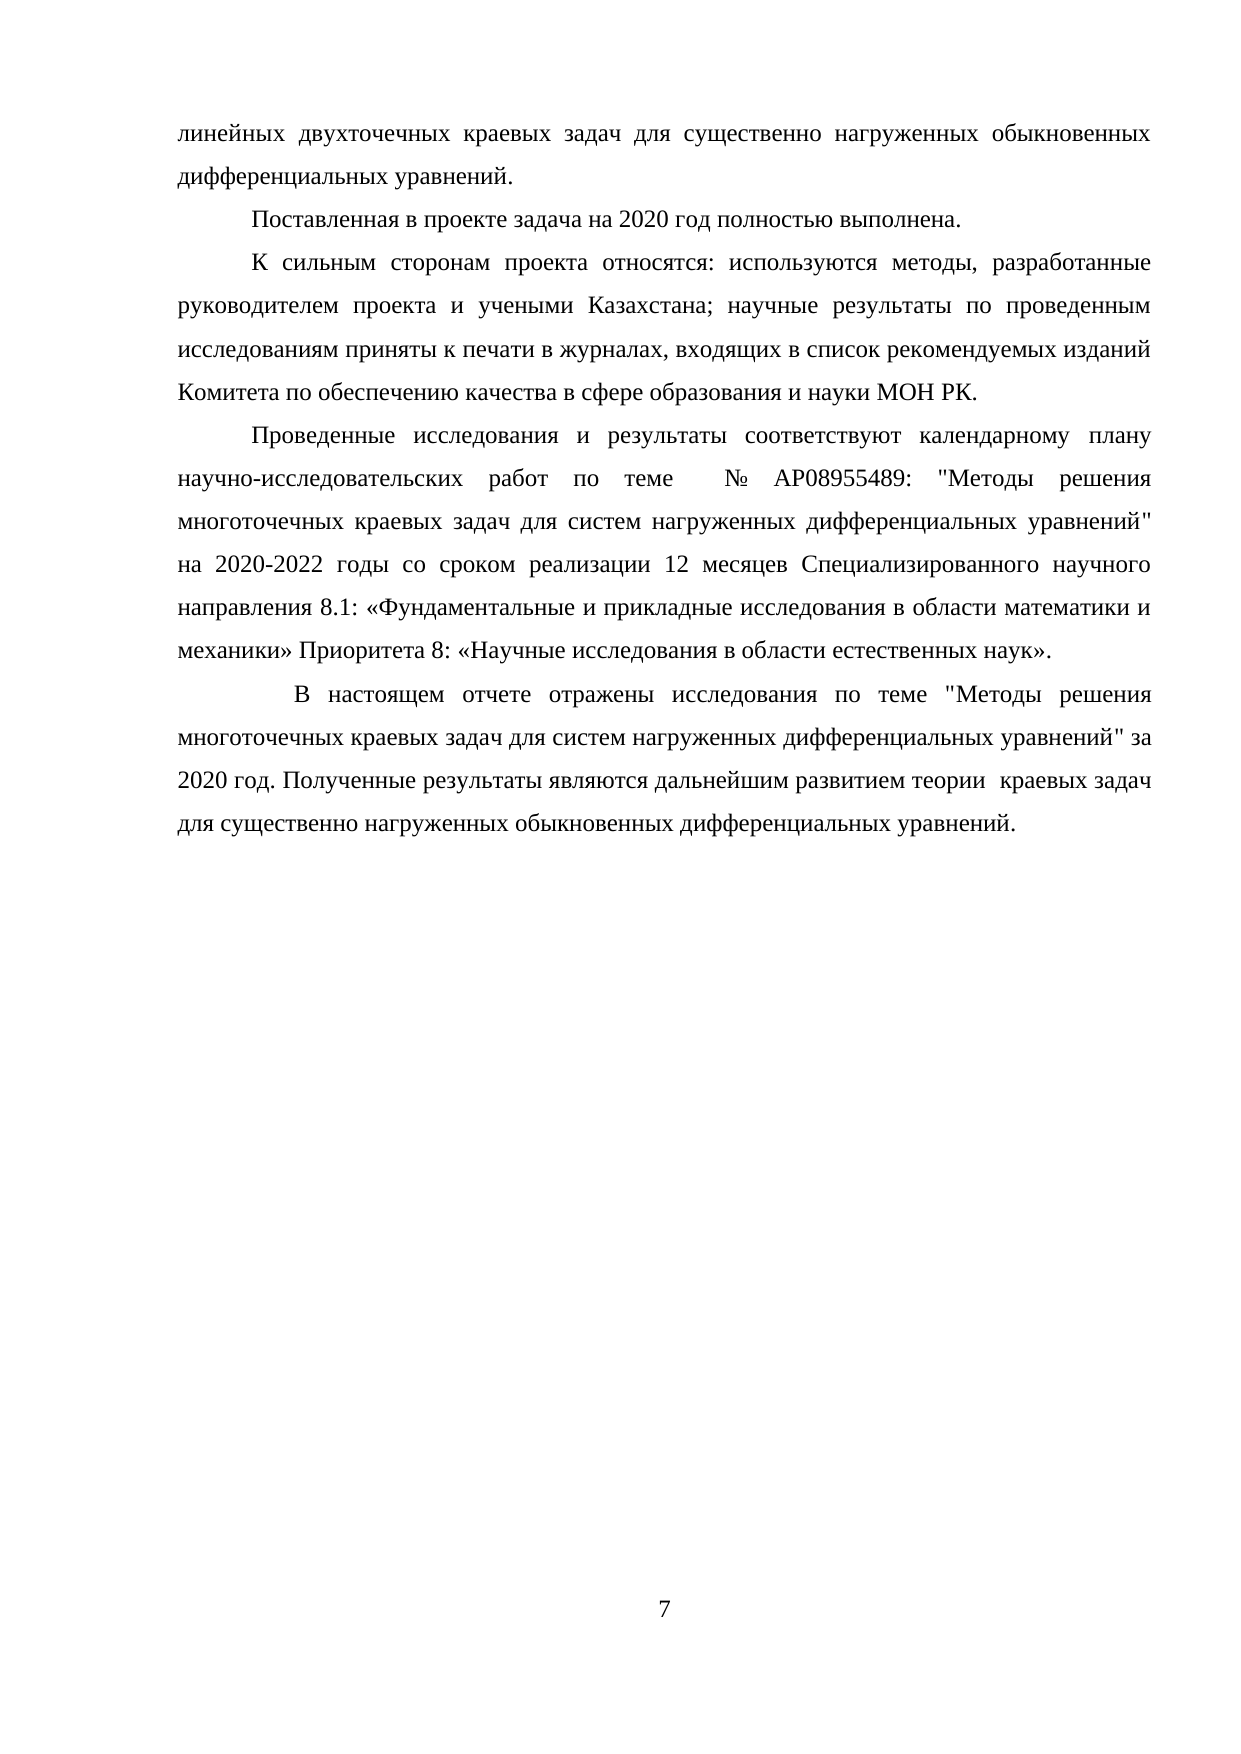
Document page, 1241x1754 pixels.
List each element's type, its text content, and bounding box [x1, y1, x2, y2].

text Проведенные исследования и результаты соответствуют календарному плану научно-исследовательских работ по теме № AP08955489: "Методы решения многоточечных краевых задач для систем нагруженных дифференциальных уравнений" на 2020-2022 годы со сроком реализации 12 месяцев Специализированного научного направления 8.1: «Фундаментальные и прикладные исследования в области математики и механики» Приоритета 8: «Научные исследования в области естественных наук». [177, 420, 1152, 664]
text К сильным сторонам проекта относятся: используются методы, разработанные руководителем проекта и учеными Казахстана; научные результаты по проведенным исследованиям приняты к печати в журналах, входящих в список рекомендуемых изданий Комитета по обеспечению качества в сфере образования и науки МОН РК. [177, 247, 1152, 406]
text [177, 118, 1152, 190]
text Поставленная в проекте задача на 2020 год полностью выполнена. [177, 204, 1152, 233]
text В настоящем отчете отражены исследования по теме "Методы решения многоточечных краевых задач для систем нагруженных дифференциальных уравнений" за 2020 год. Полученные результаты являются дальнейшим развитием теории краевых задач для существенно нагруженных обыкновенных дифференциальных уравнений. [177, 679, 1152, 837]
